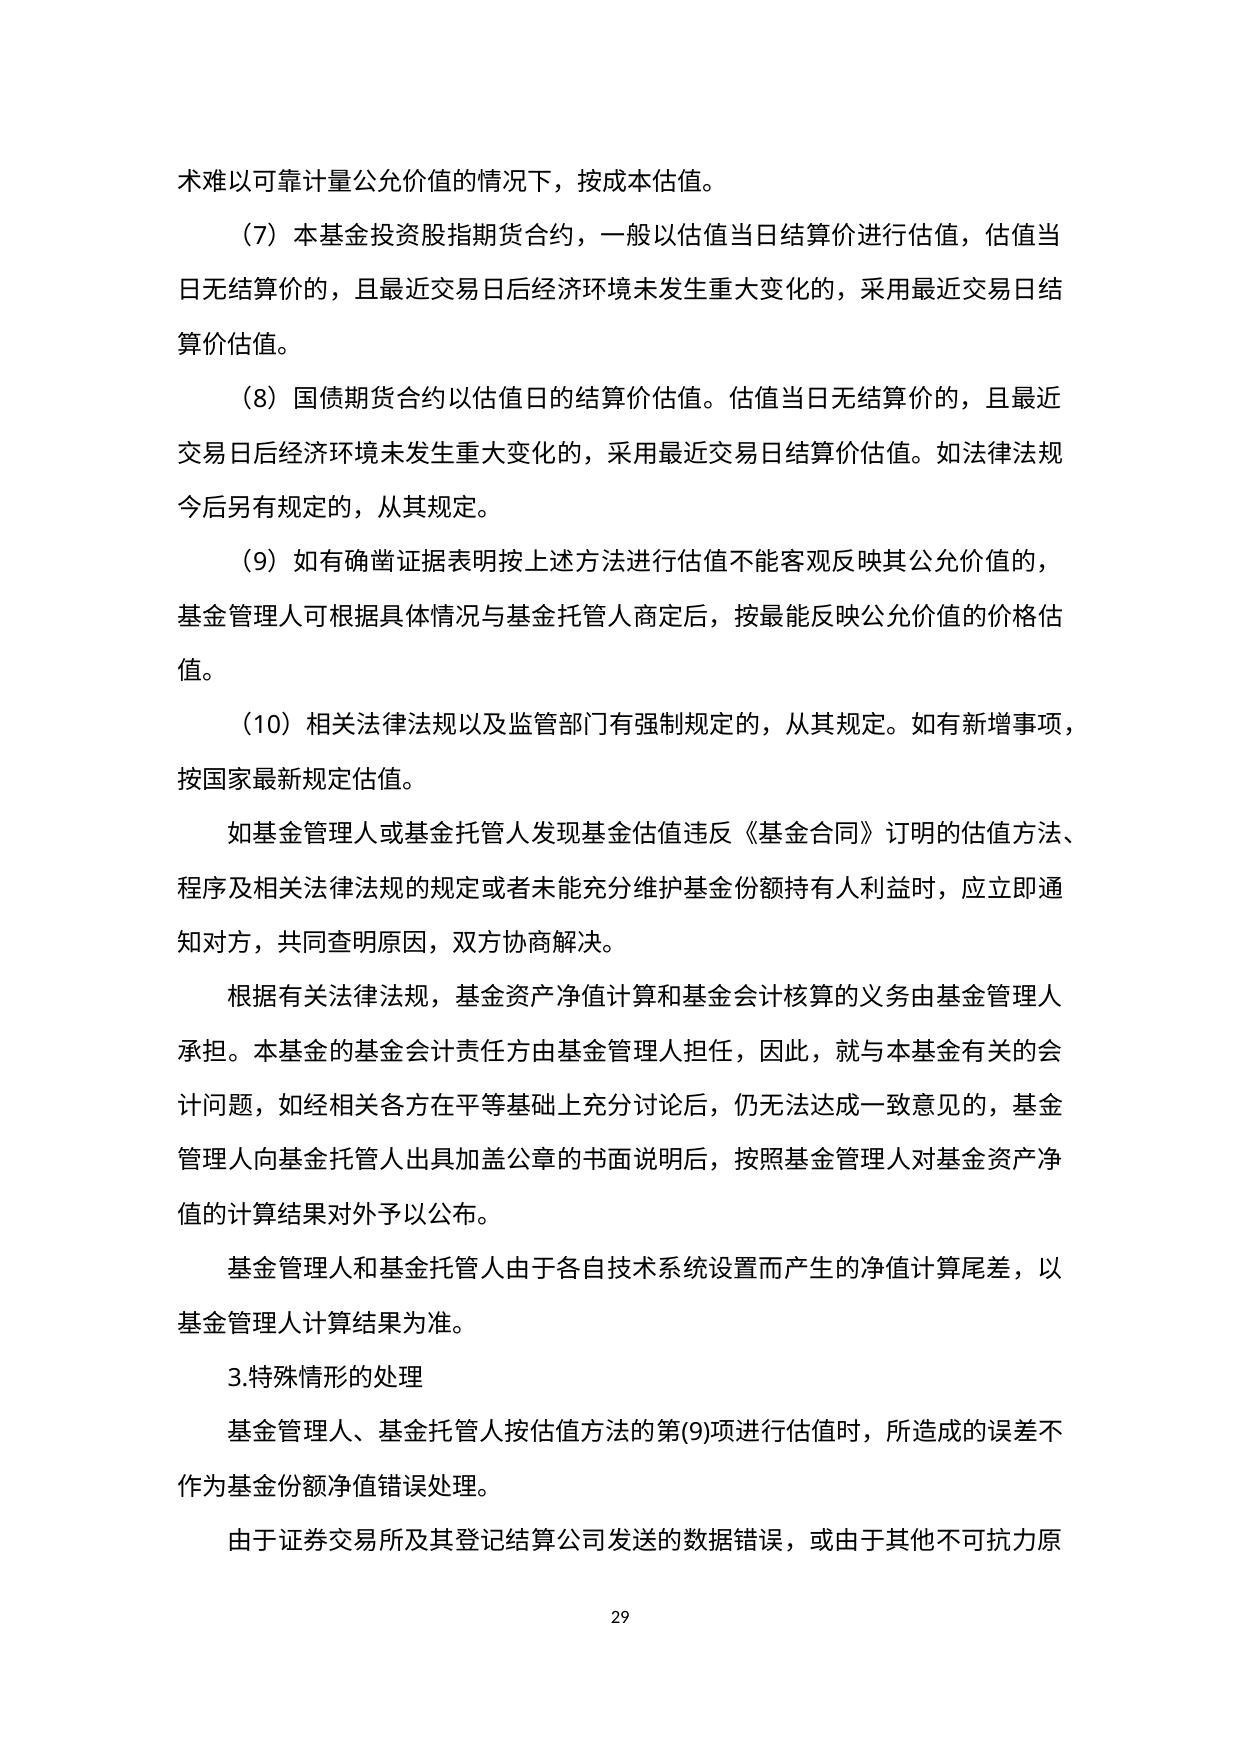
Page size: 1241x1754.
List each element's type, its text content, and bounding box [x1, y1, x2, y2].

text （10）相关法律法规以及监管部门有强制规定的，从其规定。如有新增事项，按国家最新规定估值。 [177, 705, 1063, 796]
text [177, 1521, 1063, 1557]
text （7）本基金投资股指期货合约，一般以估值当日结算价进行估值，估值当日无结算价的，且最近交易日后经济环境未发生重大变化的，采用最近交易日结算价估值。 [177, 216, 1063, 361]
text （8）国债期货合约以估值日的结算价估值。估值当日无结算价的，且最近交易日后经济环境未发生重大变化的，采用最近交易日结算价估值。如法律法规今后另有规定的，从其规定。 [177, 379, 1063, 524]
text 根据有关法律法规，基金资产净值计算和基金会计核算的义务由基金管理人承担。本基金的基金会计责任方由基金管理人担任，因此，就与本基金有关的会计问题，如经相关各方在平等基础上充分讨论后，仍无法达成一致意见的，基金管理人向基金托管人出具加盖公章的书面说明后，按照基金管理人对基金资产净值的计算结果对外予以公布。 [177, 977, 1063, 1231]
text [177, 161, 1063, 197]
text 基金管理人、基金托管人按估值方法的第(9)项进行估值时，所造成的误差不作为基金份额净值错误处理。 [177, 1412, 1063, 1502]
text 3.特殊情形的处理 [177, 1357, 1063, 1394]
text 如基金管理人或基金托管人发现基金估值违反《基金合同》订明的估值方法、程序及相关法律法规的规定或者未能充分维护基金份额持有人利益时，应立即通知对方，共同查明原因，双方协商解决。 [177, 814, 1063, 959]
text （9）如有确凿证据表明按上述方法进行估值不能客观反映其公允价值的，基金管理人可根据具体情况与基金托管人商定后，按最能反映公允价值的价格估值。 [177, 542, 1063, 687]
text 基金管理人和基金托管人由于各自技术系统设置而产生的净值计算尾差，以基金管理人计算结果为准。 [177, 1249, 1063, 1339]
